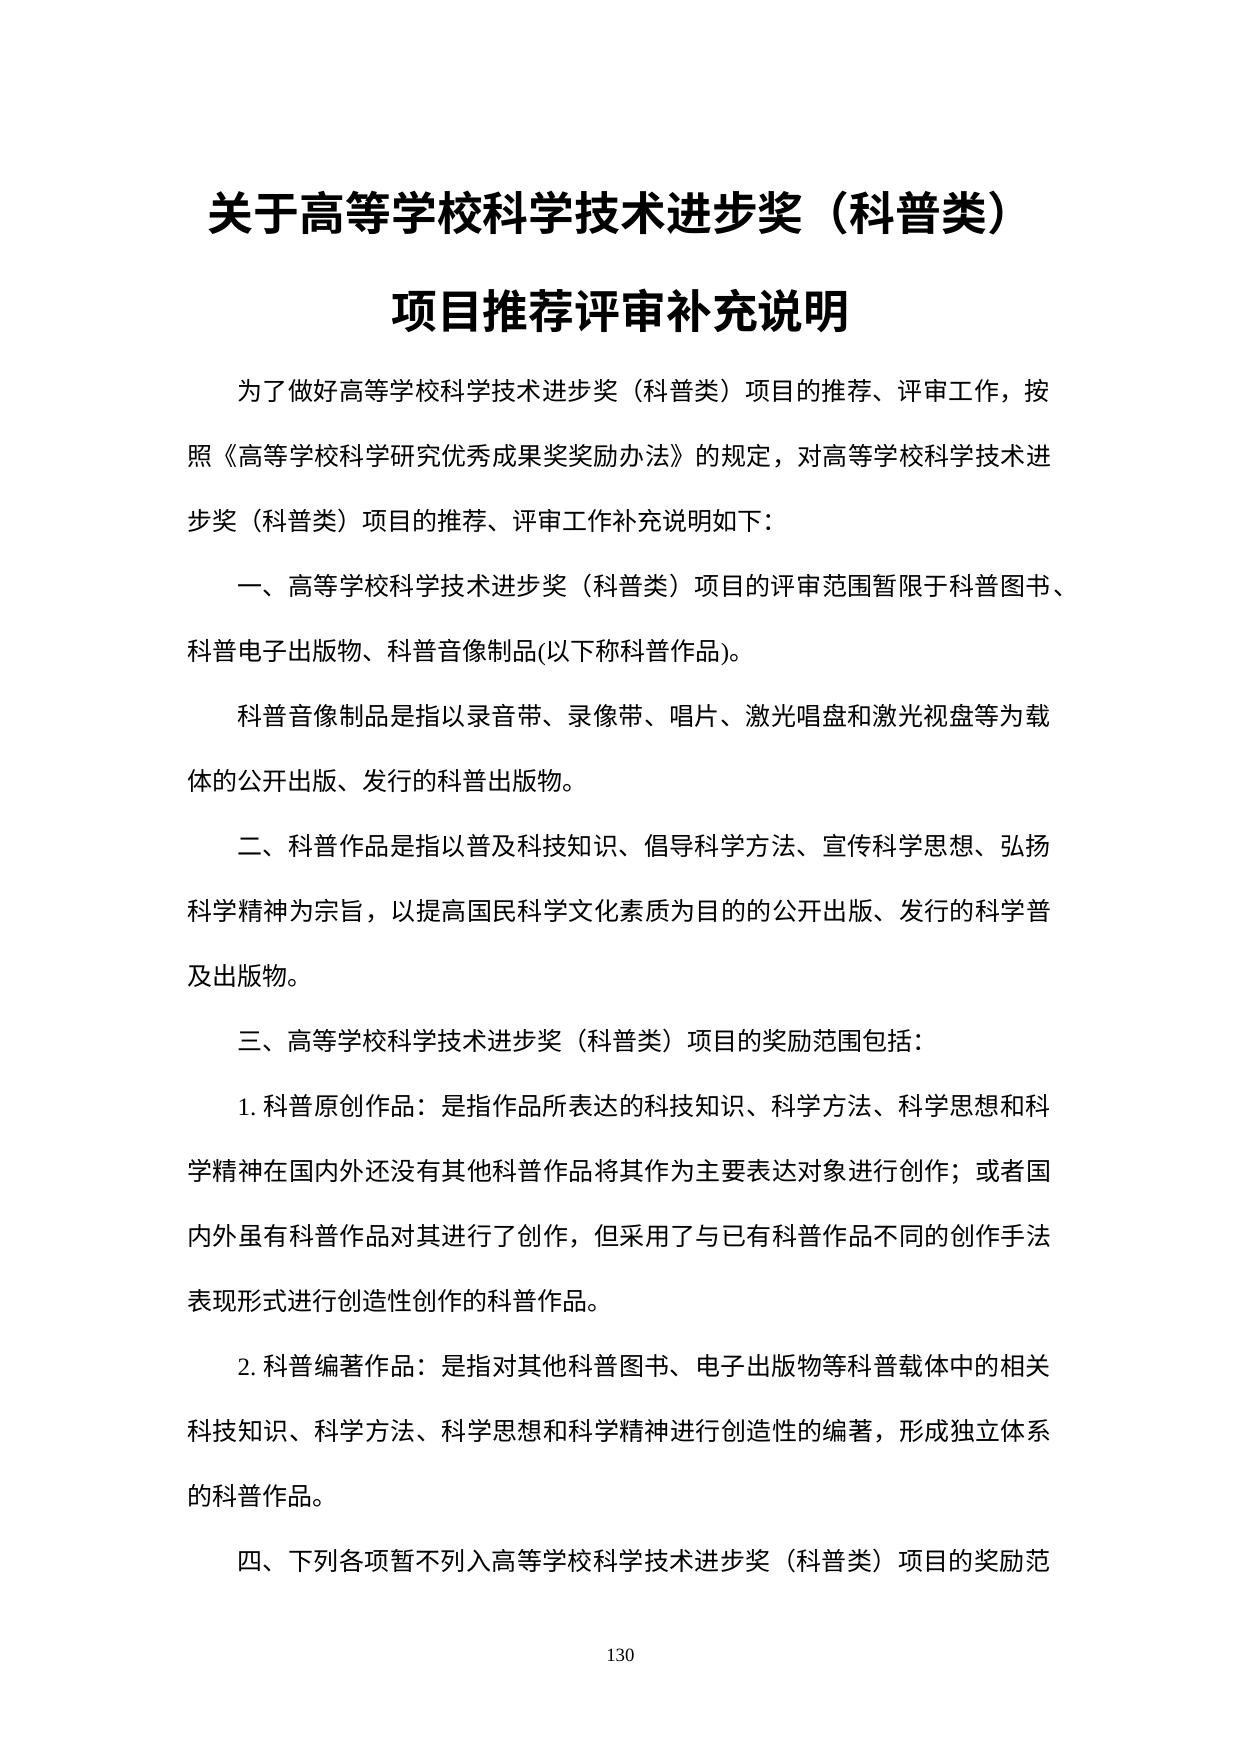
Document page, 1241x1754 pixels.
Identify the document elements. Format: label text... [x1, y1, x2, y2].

text 一、高等学校科学技术进步奖（科普类）项目的评审范围暂限于科普图书、科普电子出版物、科普音像制品(以下称科普作品)。 [187, 552, 1053, 682]
text 二、科普作品是指以普及科技知识、倡导科学方法、宣传科学思想、弘扬科学精神为宗旨，以提高国民科学文化素质为目的的公开出版、发行的科学普及出版物。 [187, 812, 1053, 1007]
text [187, 1527, 1053, 1592]
text 为了做好高等学校科学技术进步奖（科普类）项目的推荐、评审工作，按照《高等学校科学研究优秀成果奖奖励办法》的规定，对高等学校科学技术进步奖（科普类）项目的推荐、评审工作补充说明如下： [187, 357, 1053, 552]
text 1. 科普原创作品：是指作品所表达的科技知识、科学方法、科学思想和科学精神在国内外还没有其他科普作品将其作为主要表达对象进行创作；或者国内外虽有科普作品对其进行了创作，但采用了与已有科普作品不同的创作手法、表现形式进行创造性创作的科普作品。 [187, 1072, 1053, 1332]
text 三、高等学校科学技术进步奖（科普类）项目的奖励范围包括： [187, 1007, 1053, 1072]
text 科普音像制品是指以录音带、录像带、唱片、激光唱盘和激光视盘等为载体的公开出版、发行的科普出版物。 [187, 682, 1053, 812]
text 2. 科普编著作品：是指对其他科普图书、电子出版物等科普载体中的相关科技知识、科学方法、科学思想和科学精神进行创造性的编著，形成独立体系的科普作品。 [187, 1332, 1053, 1527]
subtitle 关于高等学校科学技术进步奖（科普类）项目推荐评审补充说明 [187, 162, 1053, 357]
